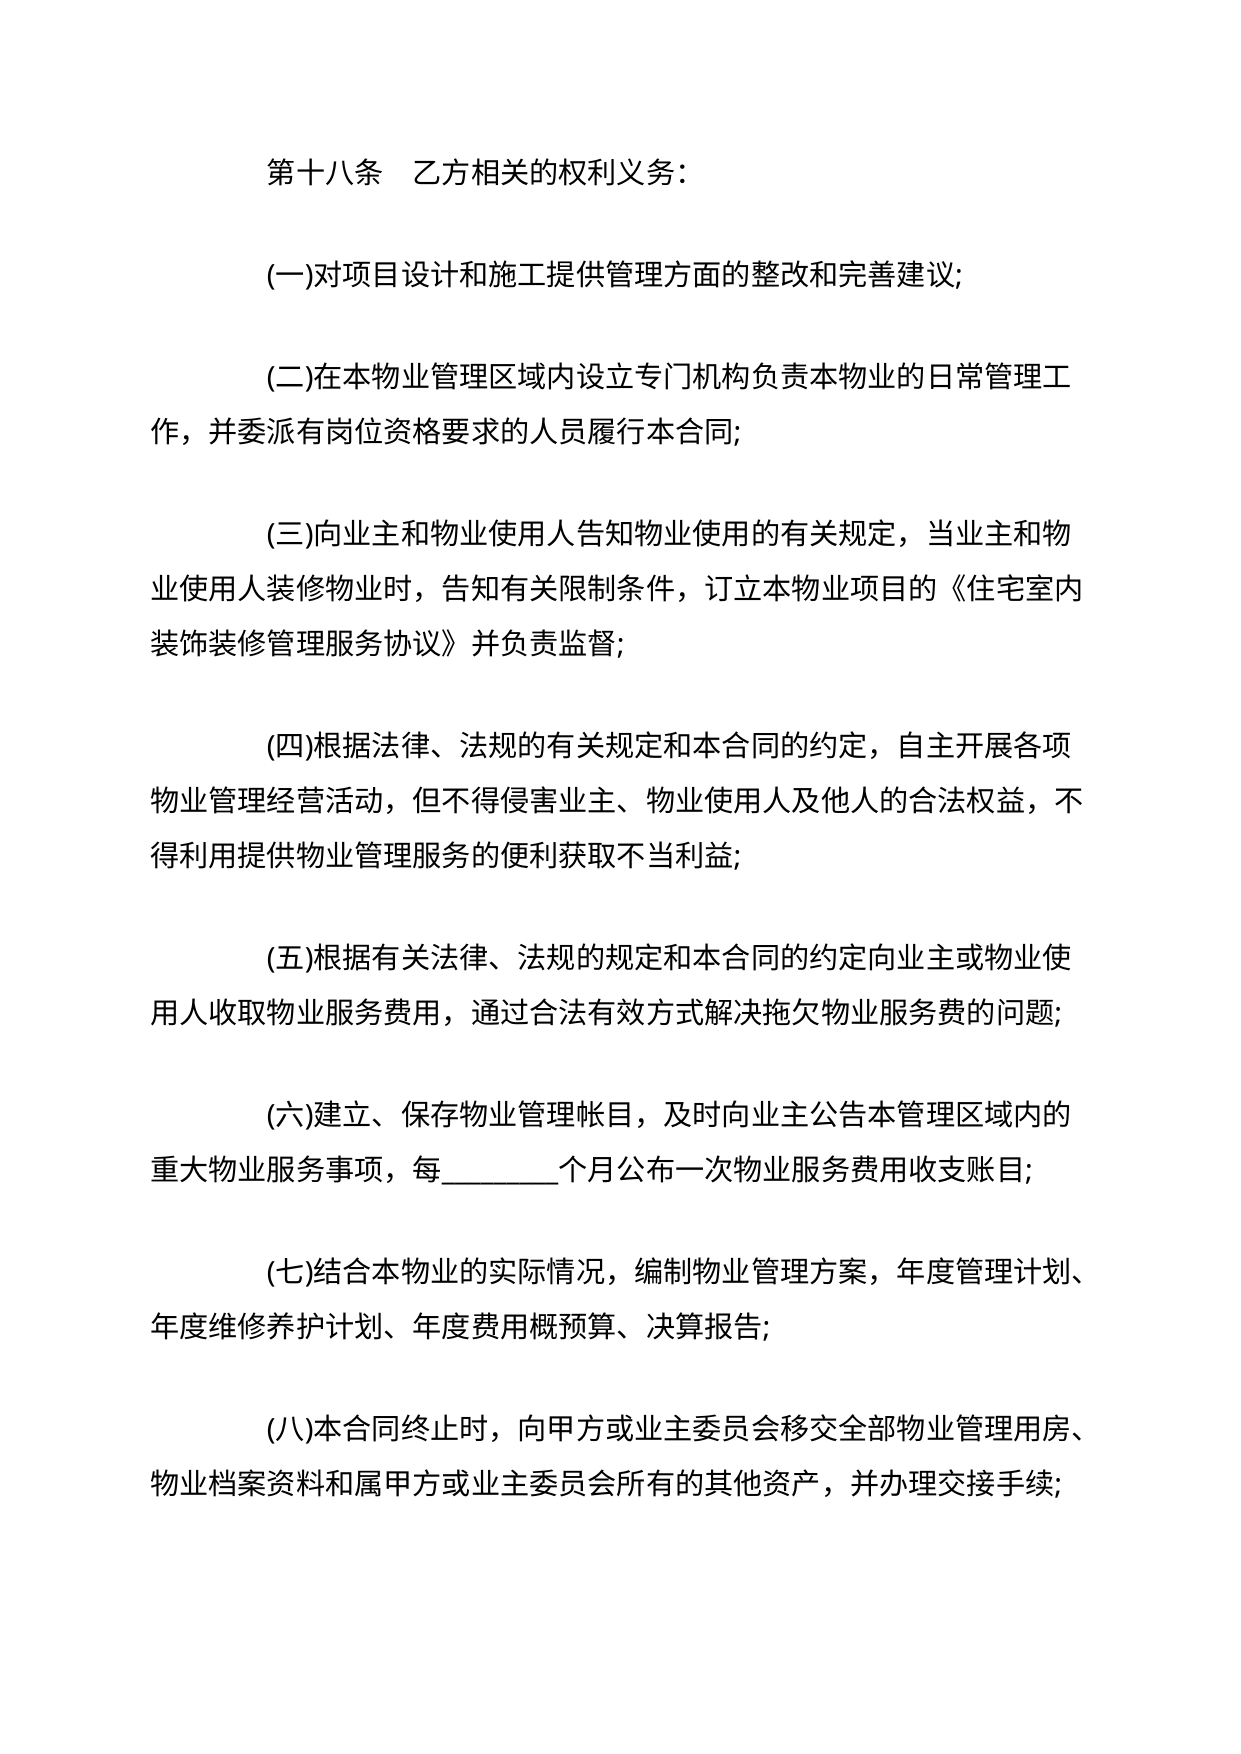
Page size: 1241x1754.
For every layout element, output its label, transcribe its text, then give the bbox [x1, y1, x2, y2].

text (七)结合本物业的实际情况，编制物业管理方案，年度管理计划、年度维修养护计划、年度费用概预算、决算报告; [150, 1248, 1090, 1346]
text (二)在本物业管理区域内设立专门机构负责本物业的日常管理工作，并委派有岗位资格要求的人员履行本合同; [150, 354, 1090, 451]
text (五)根据有关法律、法规的规定和本合同的约定向业主或物业使用人收取物业服务费用，通过合法有效方式解决拖欠物业服务费的问题; [150, 934, 1090, 1032]
text (三)向业主和物业使用人告知物业使用的有关规定，当业主和物业使用人装修物业时，告知有关限制条件，订立本物业项目的《住宅室内装饰装修管理服务协议》并负责监督; [150, 511, 1090, 663]
text (一)对项目设计和施工提供管理方面的整改和完善建议; [150, 252, 1090, 294]
text 第十八条 乙方相关的权利义务： [150, 150, 1090, 192]
text (八)本合同终止时，向甲方或业主委员会移交全部物业管理用房、物业档案资料和属甲方或业主委员会所有的其他资产，并办理交接手续; [150, 1405, 1090, 1503]
text (四)根据法律、法规的有关规定和本合同的约定，自主开展各项物业管理经营活动，但不得侵害业主、物业使用人及他人的合法权益，不得利用提供物业管理服务的便利获取不当利益; [150, 723, 1090, 875]
text (六)建立、保存物业管理帐目，及时向业主公告本管理区域内的重大物业服务事项，每_________个月公布一次物业服务费用收支账目; [150, 1091, 1090, 1189]
